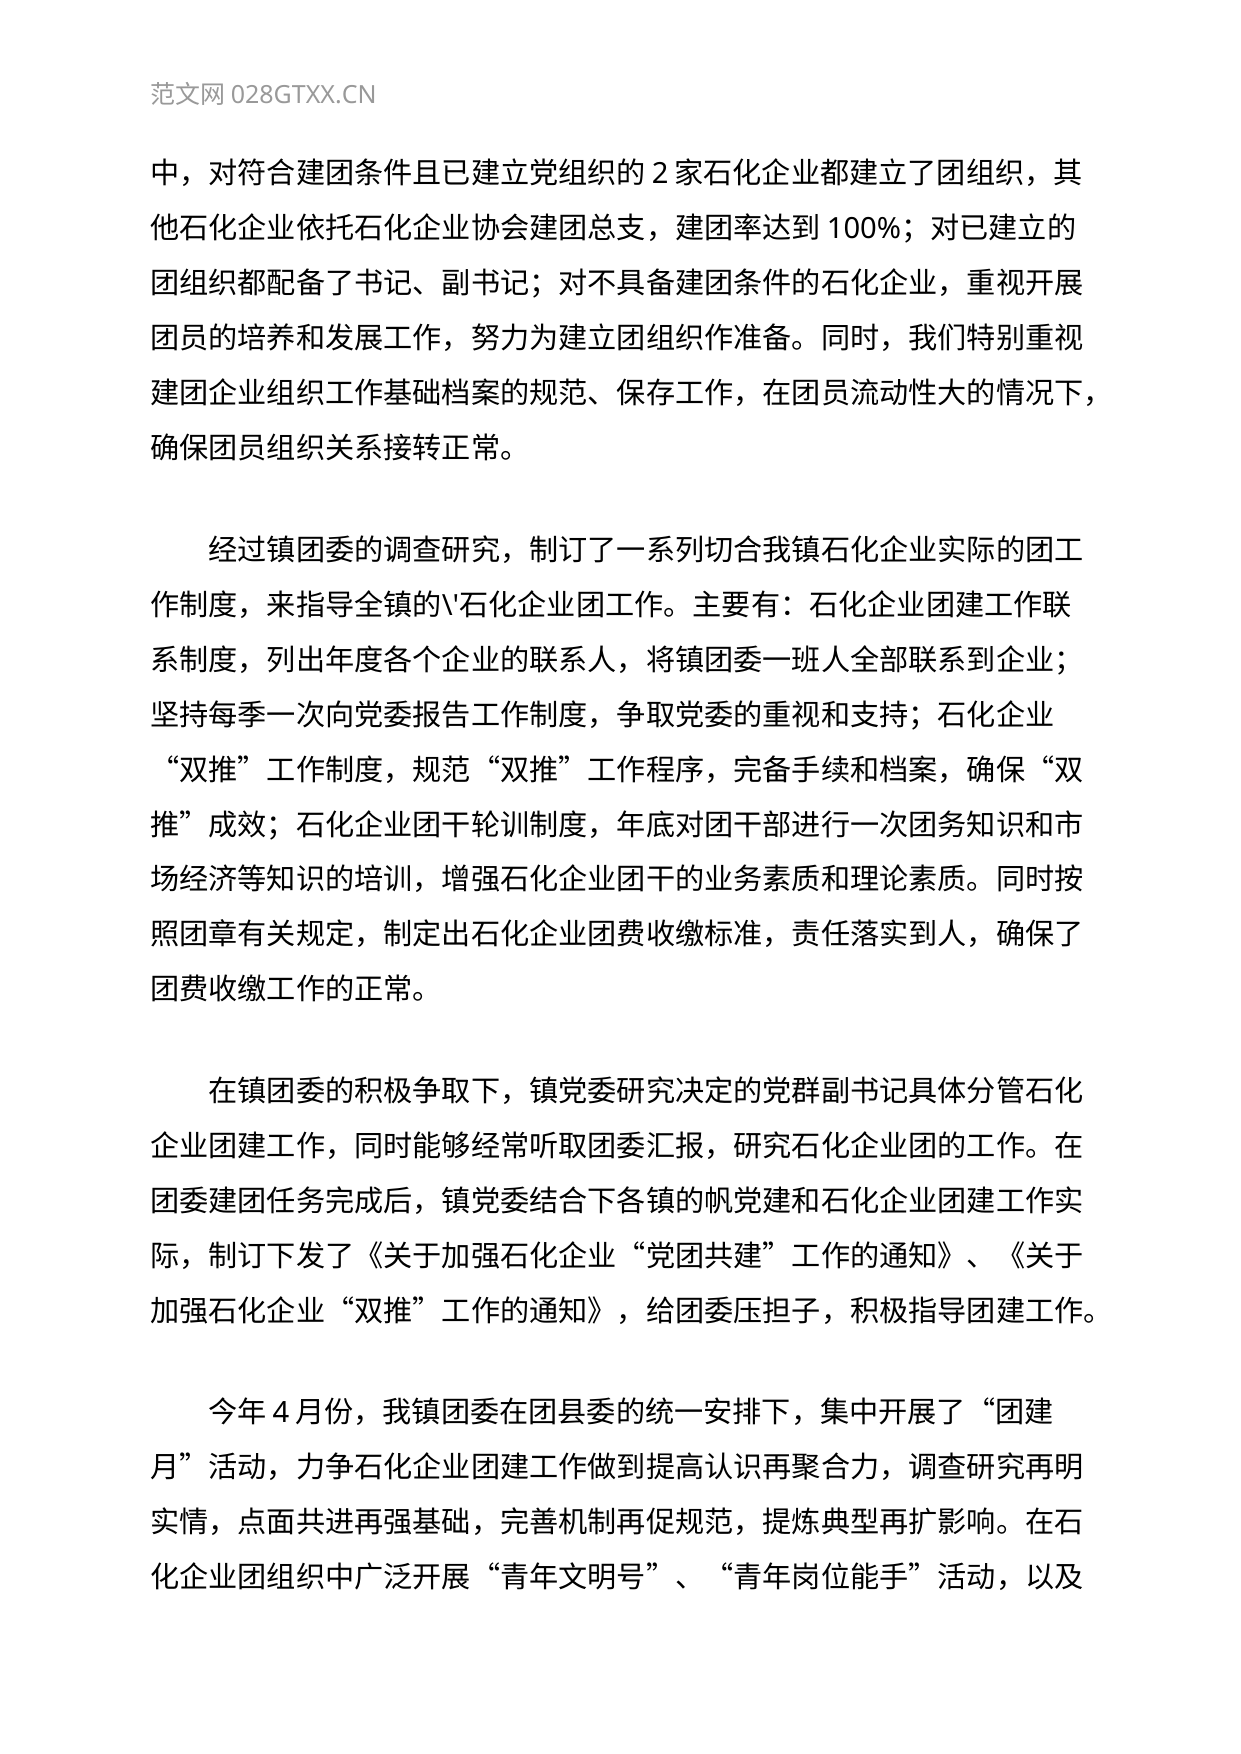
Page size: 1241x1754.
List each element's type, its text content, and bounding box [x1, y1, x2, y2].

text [150, 150, 1090, 467]
text 经过镇团委的调查研究，制订了一系列切合我镇石化企业实际的团工作制度，来指导全镇的\'石化企业团工作。主要有：石化企业团建工作联系制度，列出年度各个企业的联系人，将镇团委一班人全部联系到企业；坚持每季一次向党委报告工作制度，争取党委的重视和支持；石化企业“双推”工作制度，规范“双推”工作程序，完备手续和档案，确保“双推”成效；石化企业团干轮训制度，年底对团干部进行一次团务知识和市场经济等知识的培训，增强石化企业团干的业务素质和理论素质。同时按照团章有关规定，制定出石化企业团费收缴标准，责任落实到人，确保了团费收缴工作的正常。 [150, 526, 1090, 1008]
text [150, 1389, 1090, 1596]
text 在镇团委的积极争取下，镇党委研究决定的党群副书记具体分管石化企业团建工作，同时能够经常听取团委汇报，研究石化企业团的工作。在团委建团任务完成后，镇党委结合下各镇的帆党建和石化企业团建工作实际，制订下发了《关于加强石化企业“党团共建”工作的通知》、《关于加强石化企业“双推”工作的通知》，给团委压担子，积极指导团建工作。 [150, 1067, 1090, 1329]
